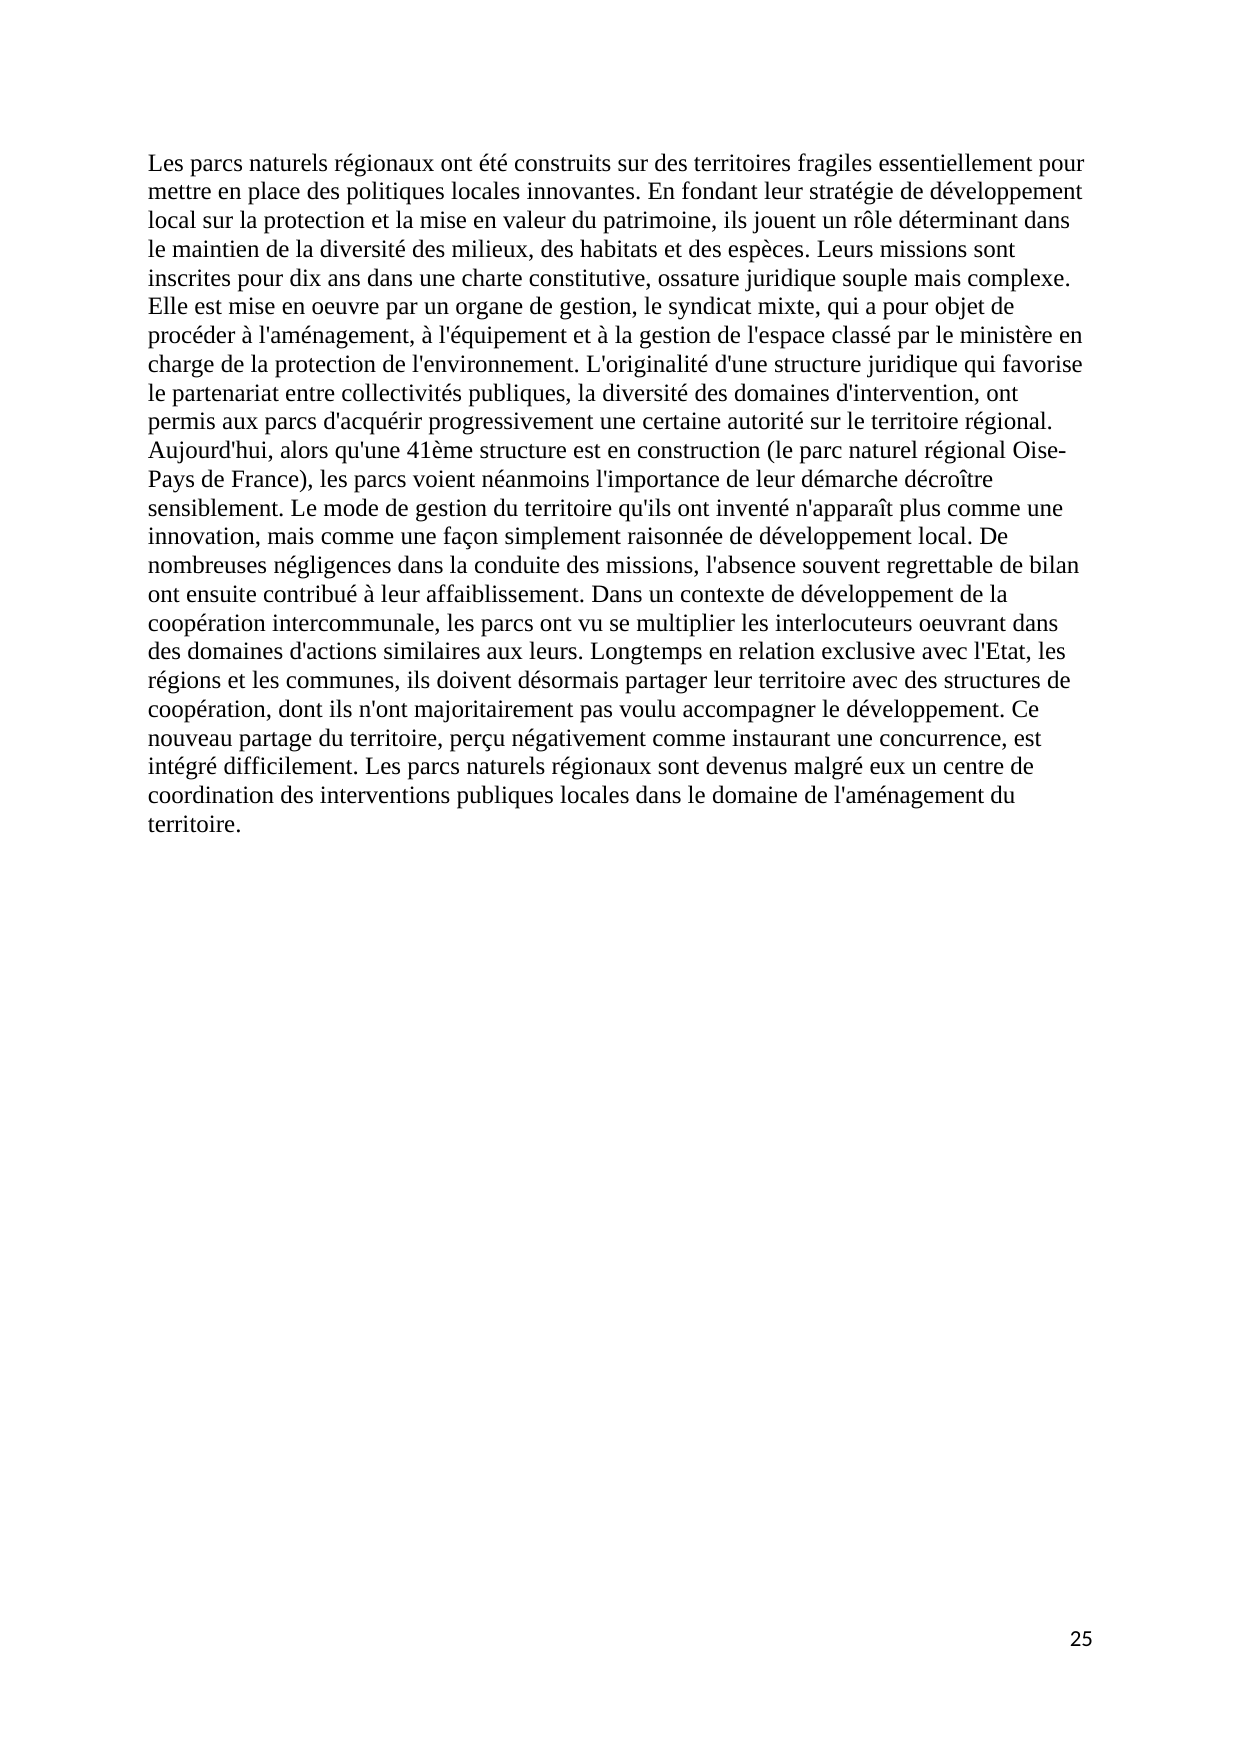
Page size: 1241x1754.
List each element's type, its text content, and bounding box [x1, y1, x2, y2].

text Les parcs naturels régionaux ont été construits sur des territoires fragiles essentiellement pour mettre en place des politiques locales innovantes. En fondant leur stratégie de développement local sur la protection et la mise en valeur du patrimoine, ils jouent un rôle déterminant dans le maintien de la diversité des milieux, des habitats et des espèces. Leurs missions sont inscrites pour dix ans dans une charte constitutive, ossature juridique souple mais complexe. Elle est mise en oeuvre par un organe de gestion, le syndicat mixte, qui a pour objet de procéder à l'aménagement, à l'équipement et à la gestion de l'espace classé par le ministère en charge de la protection de l'environnement. L'originalité d'une structure juridique qui favorise le partenariat entre collectivités publiques, la diversité des domaines d'intervention, ont permis aux parcs d'acquérir progressivement une certaine autorité sur le territoire régional. Aujourd'hui, alors qu'une 41ème structure est en construction (le parc naturel régional Oise-Pays de France), les parcs voient néanmoins l'importance de leur démarche décroître sensiblement. Le mode de gestion du territoire qu'ils ont inventé n'apparaît plus comme une innovation, mais comme une façon simplement raisonnée de développement local. De nombreuses négligences dans la conduite des missions, l'absence souvent regrettable de bilan ont ensuite contribué à leur affaiblissement. Dans un contexte de développement de la coopération intercommunale, les parcs ont vu se multiplier les interlocuteurs oeuvrant dans des domaines d'actions similaires aux leurs. Longtemps en relation exclusive avec l'Etat, les régions et les communes, ils doivent désormais partager leur territoire avec des structures de coopération, dont ils n'ont majoritairement pas voulu accompagner le développement. Ce nouveau partage du territoire, perçu négativement comme instaurant une concurrence, est intégré difficilement. Les parcs naturels régionaux sont devenus malgré eux un centre de coordination des interventions publiques locales dans le domaine de l'aménagement du territoire. [148, 148, 1093, 838]
